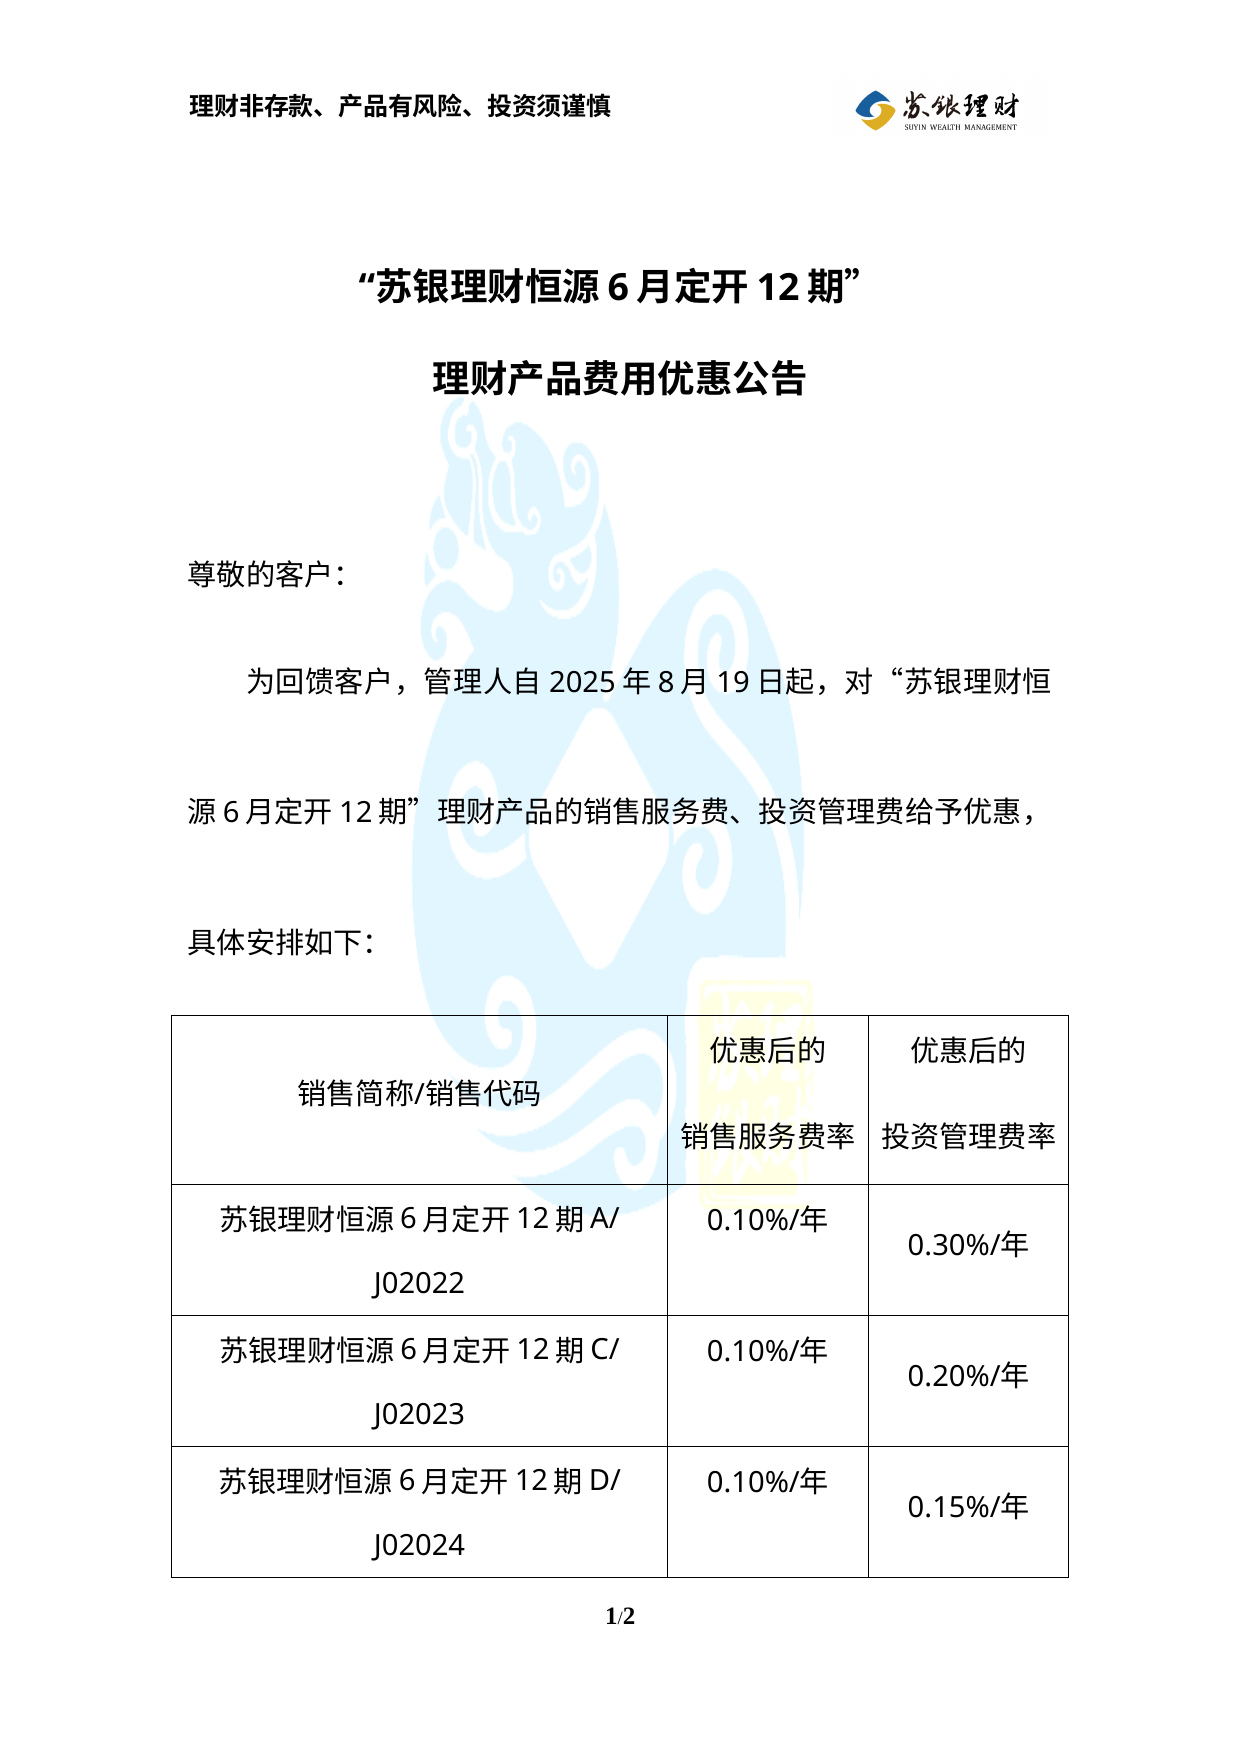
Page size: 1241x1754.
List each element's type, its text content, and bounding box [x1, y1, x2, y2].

text 理财产品费用优惠公告 [187, 344, 1053, 409]
table_cell 0.15%/年 [869, 1445, 1068, 1575]
table_header 销售简称/销售代码 [172, 1016, 667, 1182]
table_header 优惠后的 投资管理费率 [869, 1016, 1068, 1182]
table_cell 苏银理财恒源6月定开12期C/J02023 [172, 1314, 667, 1444]
text “苏银理财恒源6月定开12期” [187, 252, 1053, 317]
table_cell 0.10%/年 [668, 1183, 868, 1313]
picture [831, 73, 1049, 143]
text 尊敬的客户： [187, 541, 1053, 606]
table_cell 苏银理财恒源6月定开12期D/J02024 [172, 1445, 667, 1575]
table_cell 0.10%/年 [668, 1314, 868, 1444]
table_cell 0.20%/年 [869, 1314, 1068, 1444]
table_cell 苏银理财恒源6月定开12期A/J02022 [172, 1183, 667, 1313]
table_cell 0.30%/年 [869, 1183, 1068, 1313]
text 为回馈客户，管理人自2025年8月19日起，对“苏银理财恒源6月定开12期”理财产品的销售服务费、投资管理费给予优惠，具体安排如下： [187, 648, 1053, 973]
table_header 优惠后的 销售服务费率 [668, 1016, 868, 1182]
table_cell 0.10%/年 [668, 1445, 868, 1575]
